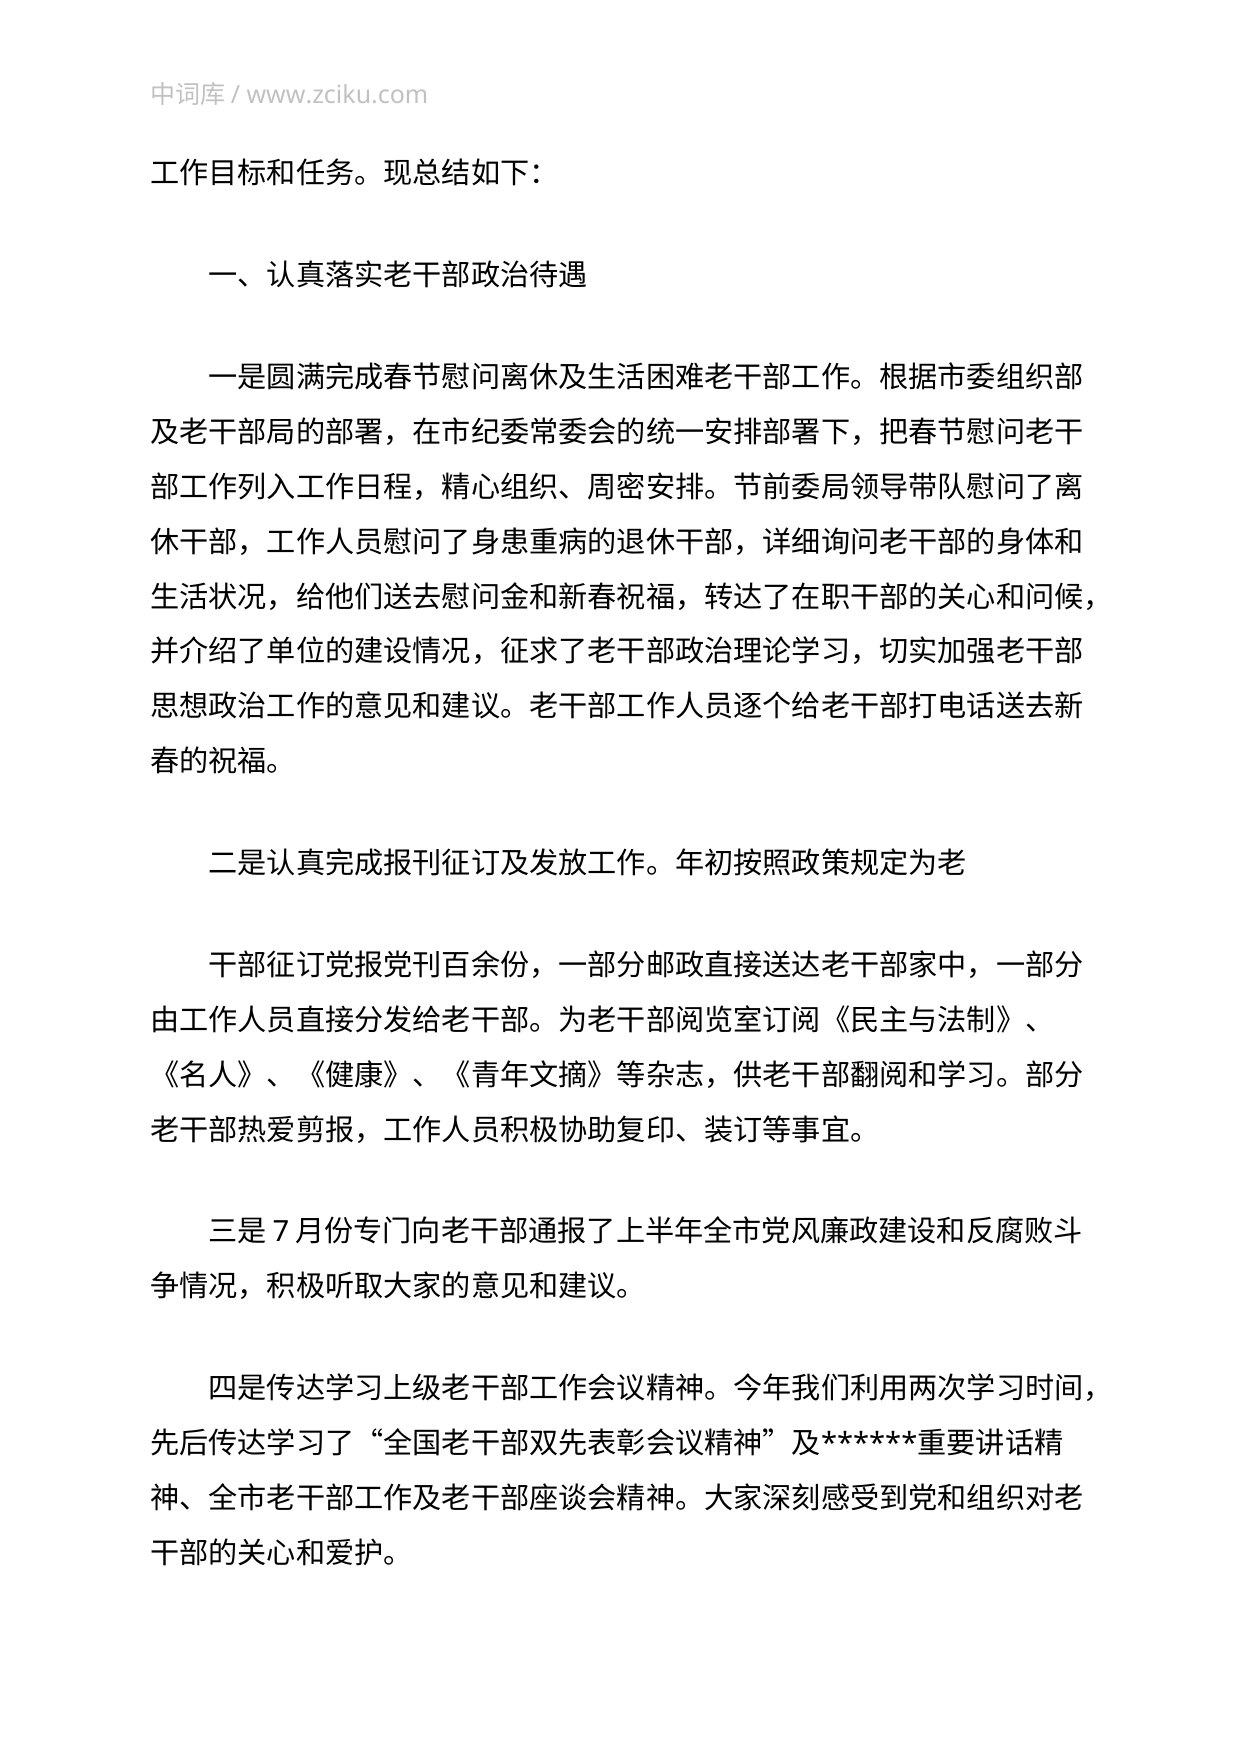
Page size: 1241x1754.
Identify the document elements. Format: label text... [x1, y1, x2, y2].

text 一是圆满完成春节慰问离休及生活困难老干部工作。根据市委组织部及老干部局的部署，在市纪委常委会的统一安排部署下，把春节慰问老干部工作列入工作日程，精心组织、周密安排。节前委局领导带队慰问了离休干部，工作人员慰问了身患重病的退休干部，详细询问老干部的身体和生活状况，给他们送去慰问金和新春祝福，转达了在职干部的关心和问候，并介绍了单位的建设情况，征求了老干部政治理论学习，切实加强老干部思想政治工作的意见和建议。老干部工作人员逐个给老干部打电话送去新春的祝福。 [150, 353, 1090, 780]
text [150, 150, 1090, 192]
text 二是认真完成报刊征订及发放工作。年初按照政策规定为老 [150, 839, 1090, 882]
text 一、认真落实老干部政治待遇 [150, 252, 1090, 294]
text 三是7月份专门向老干部通报了上半年全市党风廉政建设和反腐败斗争情况，积极听取大家的意见和建议。 [150, 1208, 1090, 1305]
text 四是传达学习上级老干部工作会议精神。今年我们利用两次学习时间，先后传达学习了“全国老干部双先表彰会议精神”及******重要讲话精神、全市老干部工作及老干部座谈会精神。大家深刻感受到党和组织对老干部的关心和爱护。 [150, 1364, 1090, 1572]
text 干部征订党报党刊百余份，一部分邮政直接送达老干部家中，一部分由工作人员直接分发给老干部。为老干部阅览室订阅《民主与法制》、《名人》、《健康》、《青年文摘》等杂志，供老干部翻阅和学习。部分老干部热爱剪报，工作人员积极协助复印、装订等事宜。 [150, 941, 1090, 1148]
